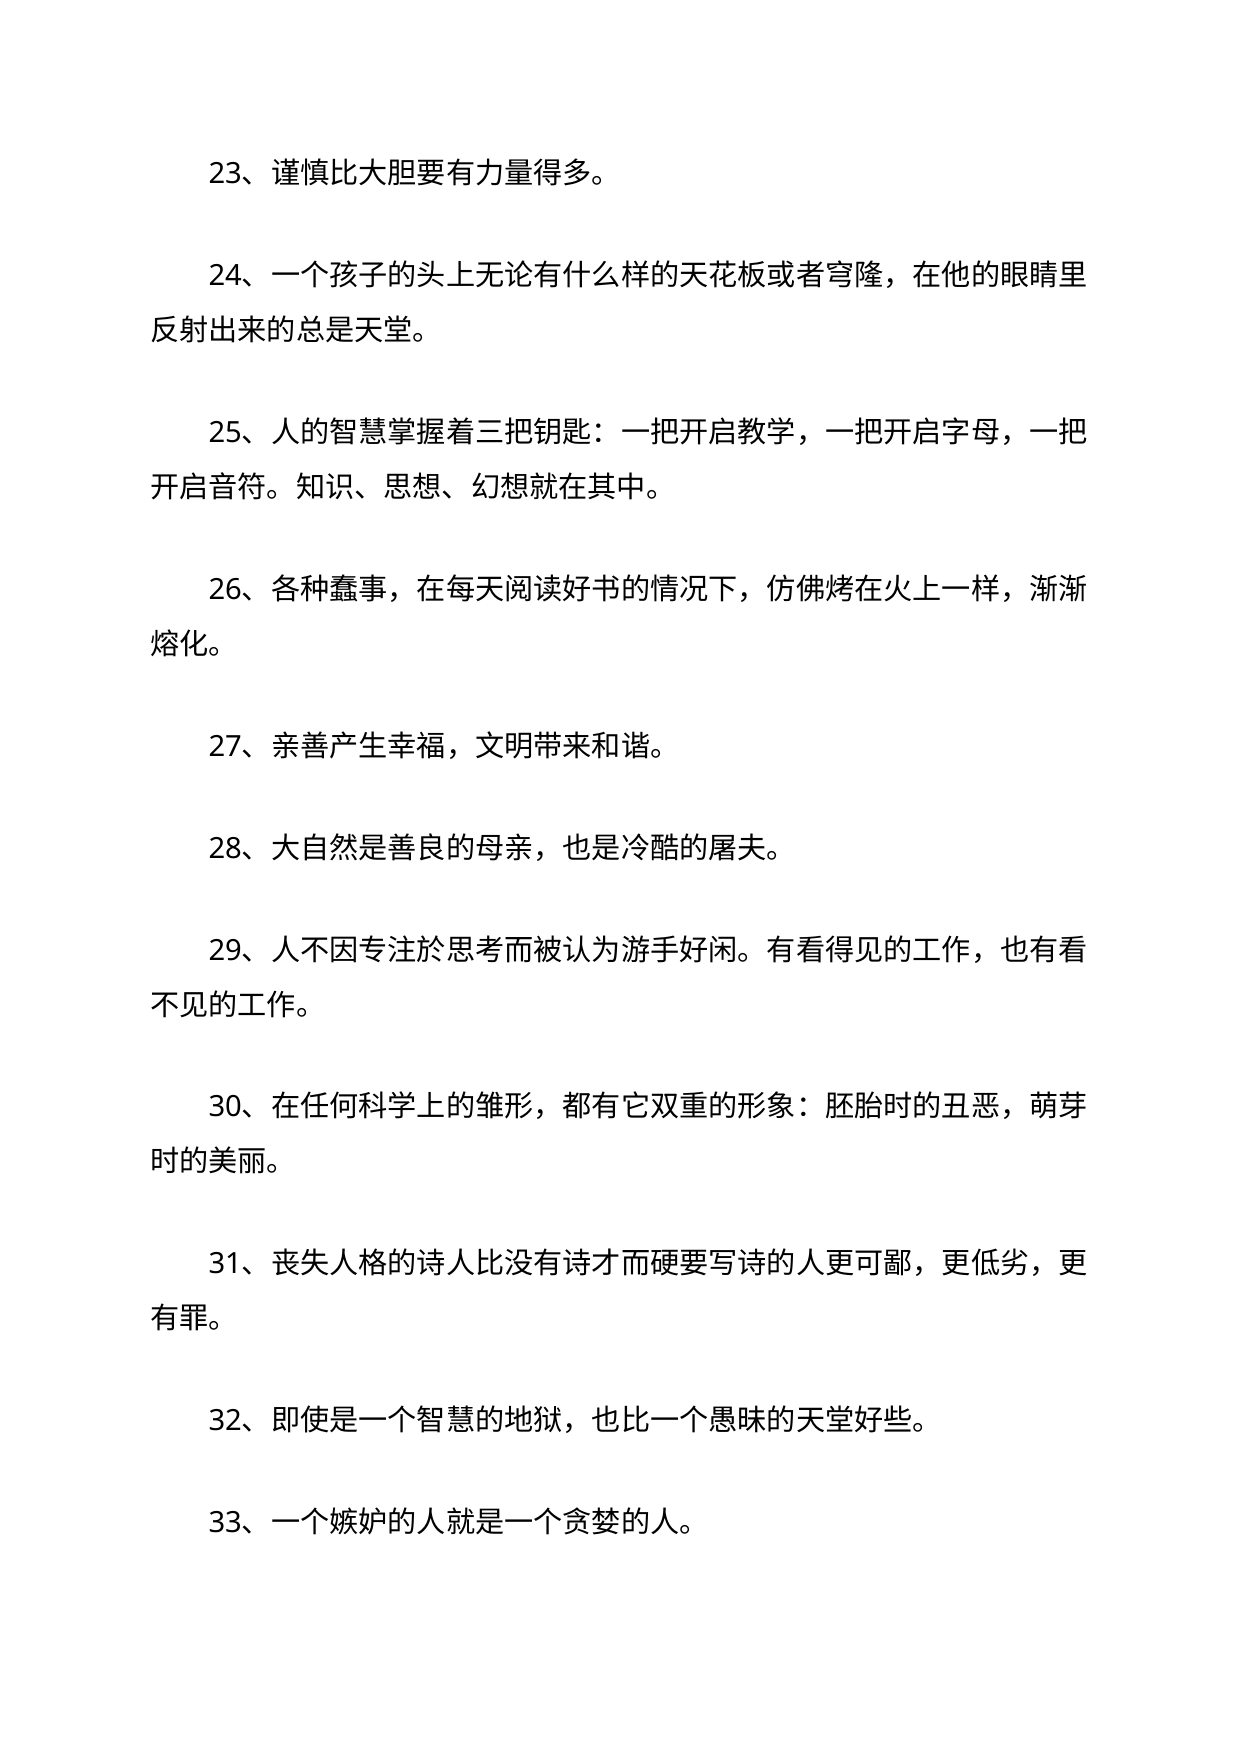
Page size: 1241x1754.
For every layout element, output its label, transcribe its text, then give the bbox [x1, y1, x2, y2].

text 27、亲善产生幸福，文明带来和谐。 [150, 722, 1090, 765]
text 24、一个孩子的头上无论有什么样的天花板或者穹隆，在他的眼睛里反射出来的总是天堂。 [150, 252, 1090, 349]
text 26、各种蠢事，在每天阅读好书的情况下，仿佛烤在火上一样，渐渐熔化。 [150, 566, 1090, 663]
text 29、人不因专注於思考而被认为游手好闲。有看得见的工作，也有看不见的工作。 [150, 926, 1090, 1023]
text 25、人的智慧掌握着三把钥匙：一把开启教学，一把开启字母，一把开启音符。知识、思想、幻想就在其中。 [150, 409, 1090, 506]
text 33、一个嫉妒的人就是一个贪婪的人。 [150, 1498, 1090, 1541]
text 28、大自然是善良的母亲，也是冷酷的屠夫。 [150, 824, 1090, 867]
text 32、即使是一个智慧的地狱，也比一个愚昧的天堂好些。 [150, 1397, 1090, 1439]
text 23、谨慎比大胆要有力量得多。 [150, 150, 1090, 192]
text 30、在任何科学上的雏形，都有它双重的形象：胚胎时的丑恶，萌芽时的美丽。 [150, 1083, 1090, 1180]
text 31、丧失人格的诗人比没有诗才而硬要写诗的人更可鄙，更低劣，更有罪。 [150, 1240, 1090, 1337]
